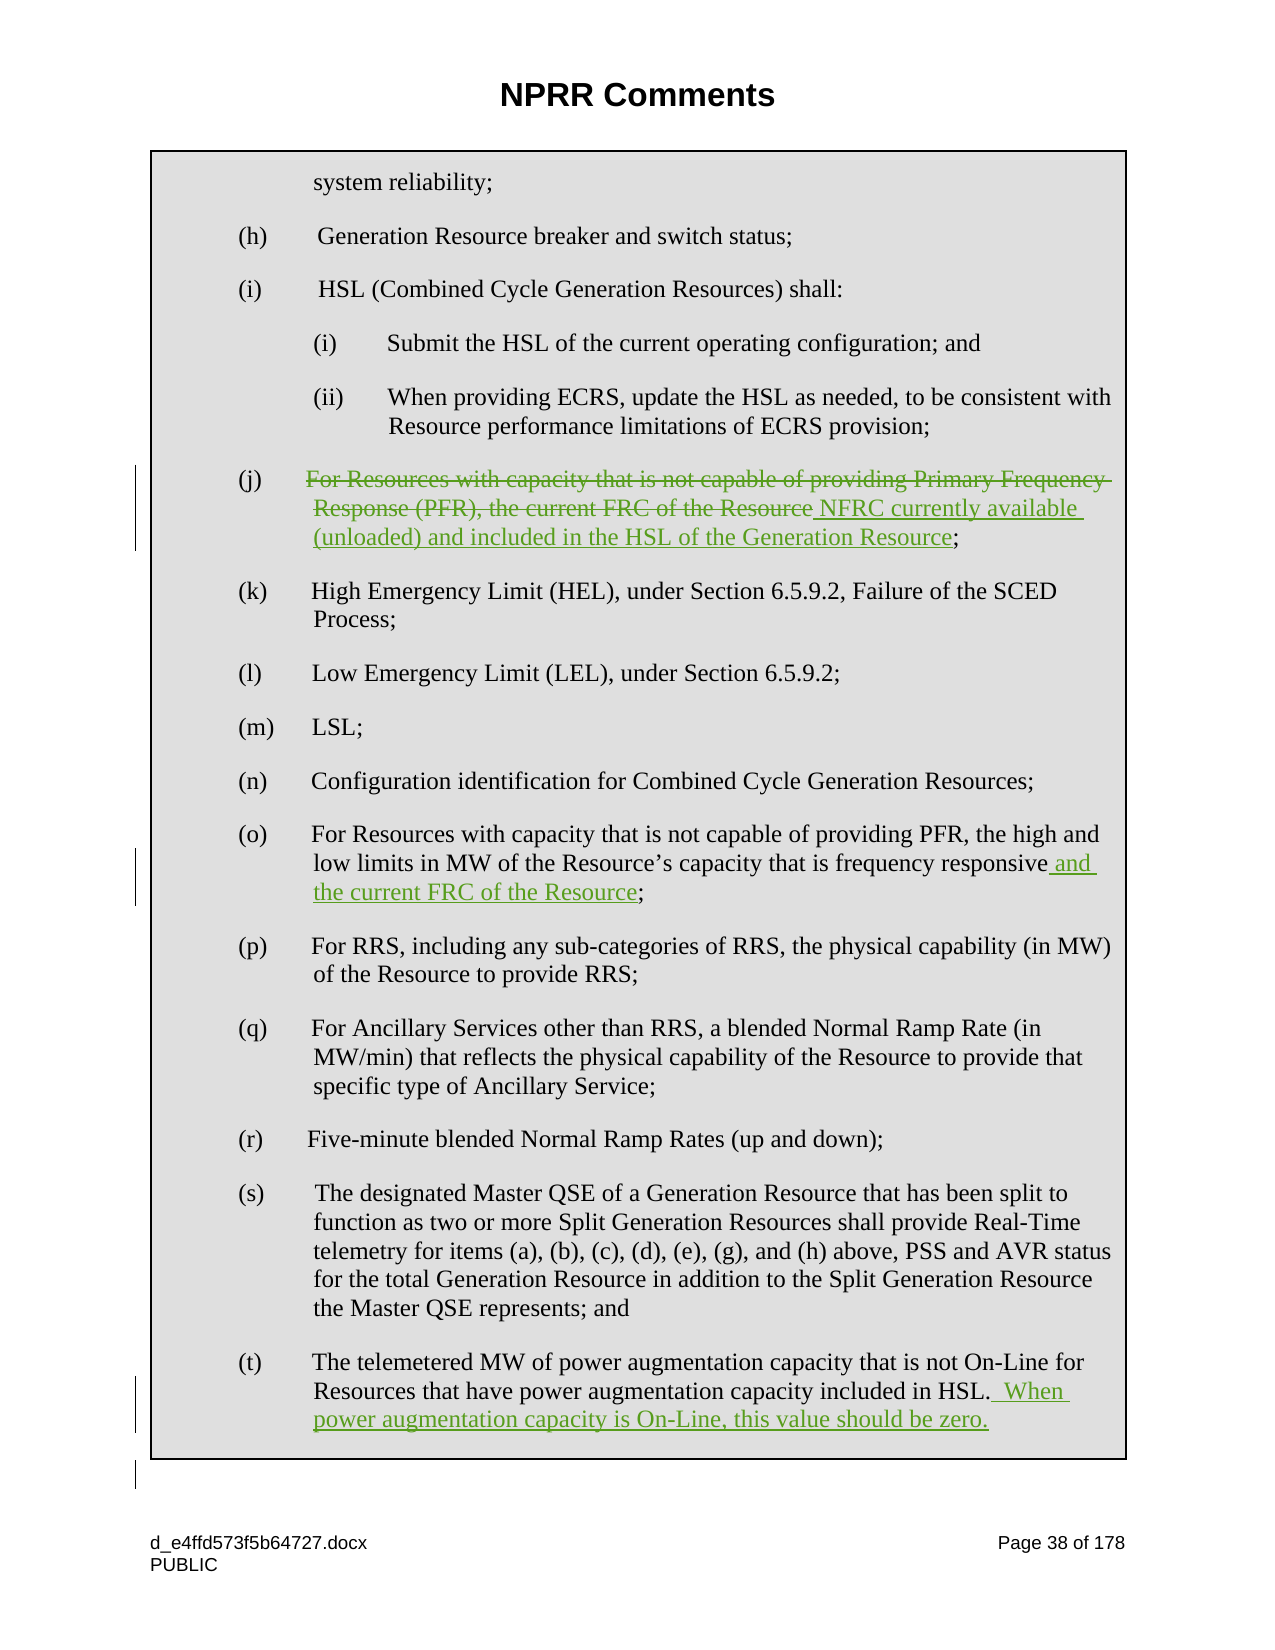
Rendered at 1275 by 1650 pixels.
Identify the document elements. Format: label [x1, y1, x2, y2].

table_header [152, 152, 1125, 1458]
